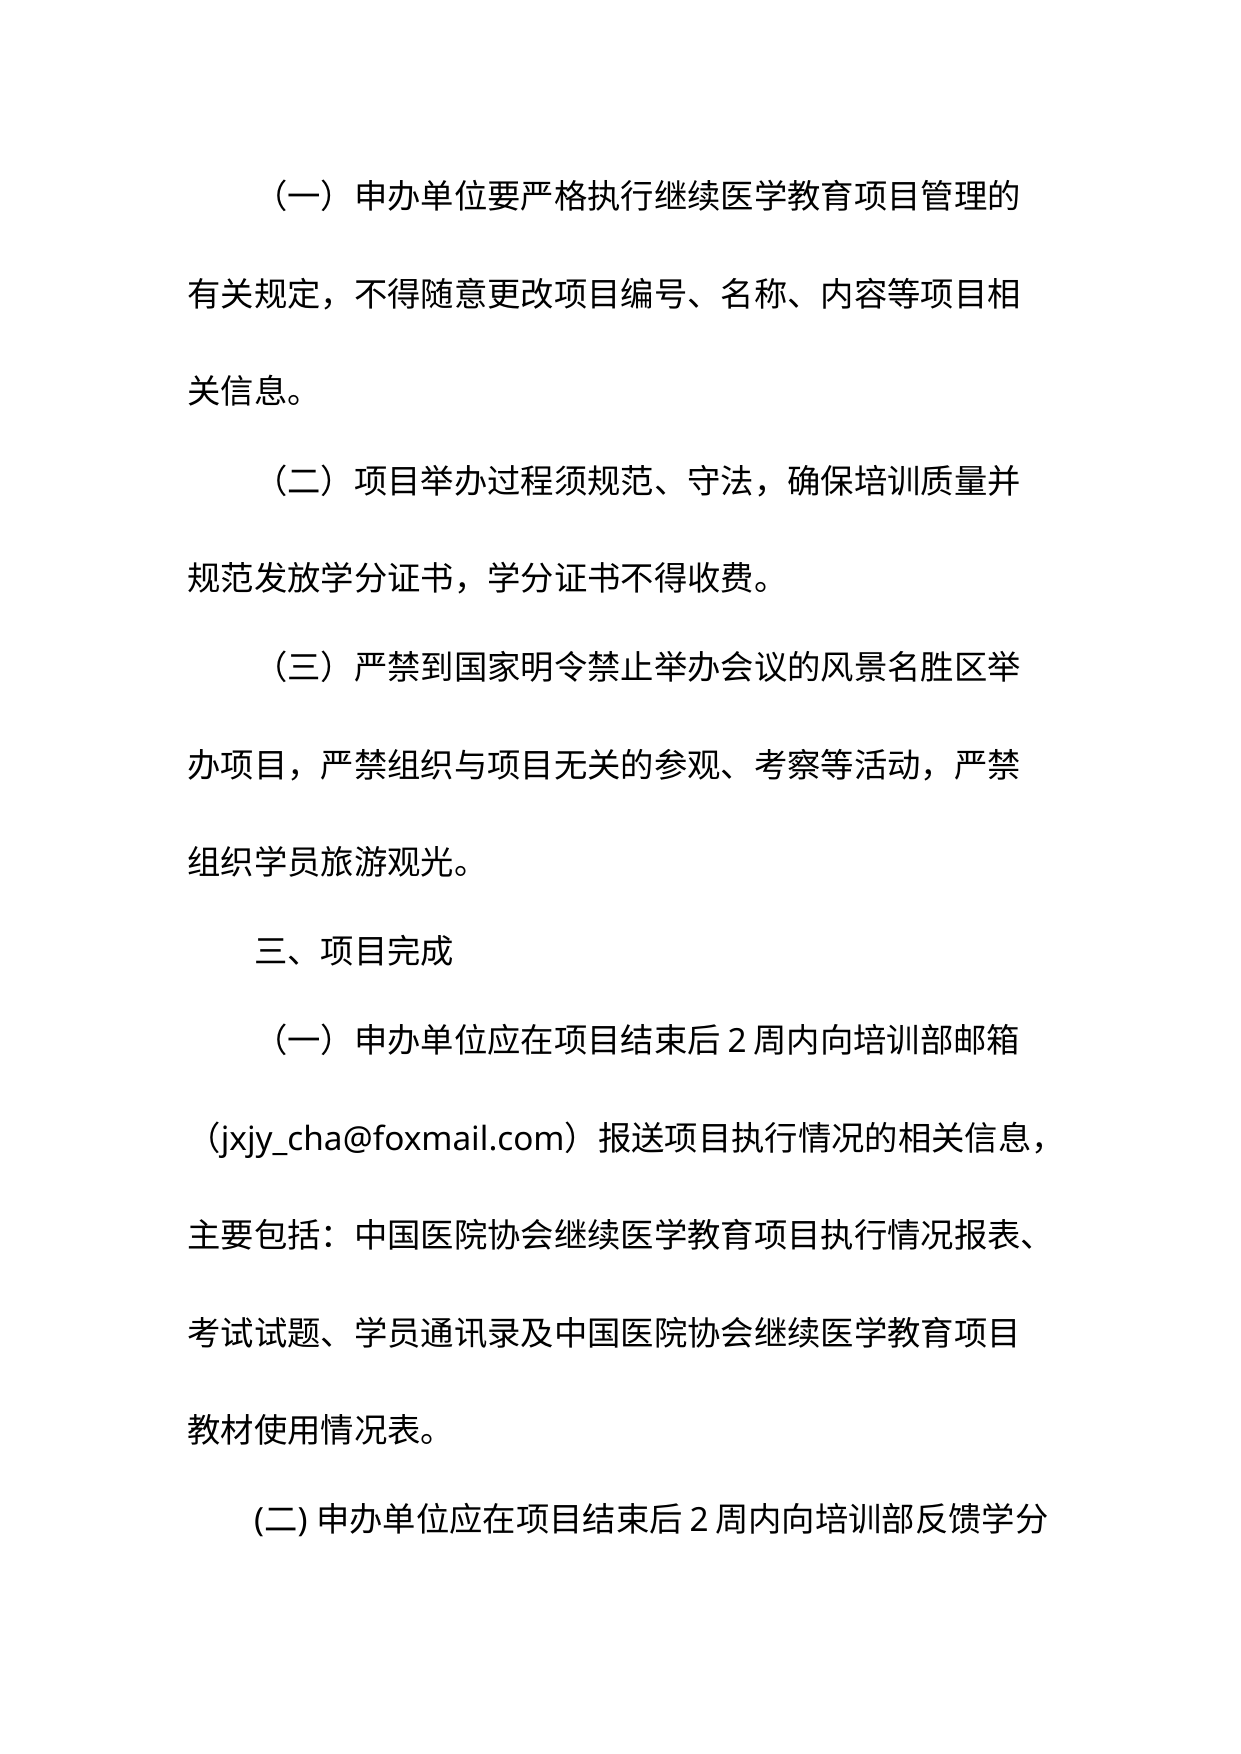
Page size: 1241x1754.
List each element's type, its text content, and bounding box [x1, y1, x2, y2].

text 三、项目完成 [187, 917, 1053, 982]
text （二）项目举办过程须规范、守法，确保培训质量并规范发放学分证书，学分证书不得收费。 [187, 446, 1053, 608]
text （一）申办单位应在项目结束后2周内向培训部邮箱（jxjy_cha@foxmail.com）报送项目执行情况的相关信息，主要包括：中国医院协会继续医学教育项目执行情况报表、考试试题、学员通讯录及中国医院协会继续医学教育项目教材使用情况表。 [187, 1006, 1053, 1461]
text （三）严禁到国家明令禁止举办会议的风景名胜区举办项目，严禁组织与项目无关的参观、考察等活动，严禁组织学员旅游观光。 [187, 633, 1053, 893]
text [187, 1485, 1053, 1550]
text （一）申办单位要严格执行继续医学教育项目管理的有关规定，不得随意更改项目编号、名称、内容等项目相关信息。 [187, 162, 1053, 422]
